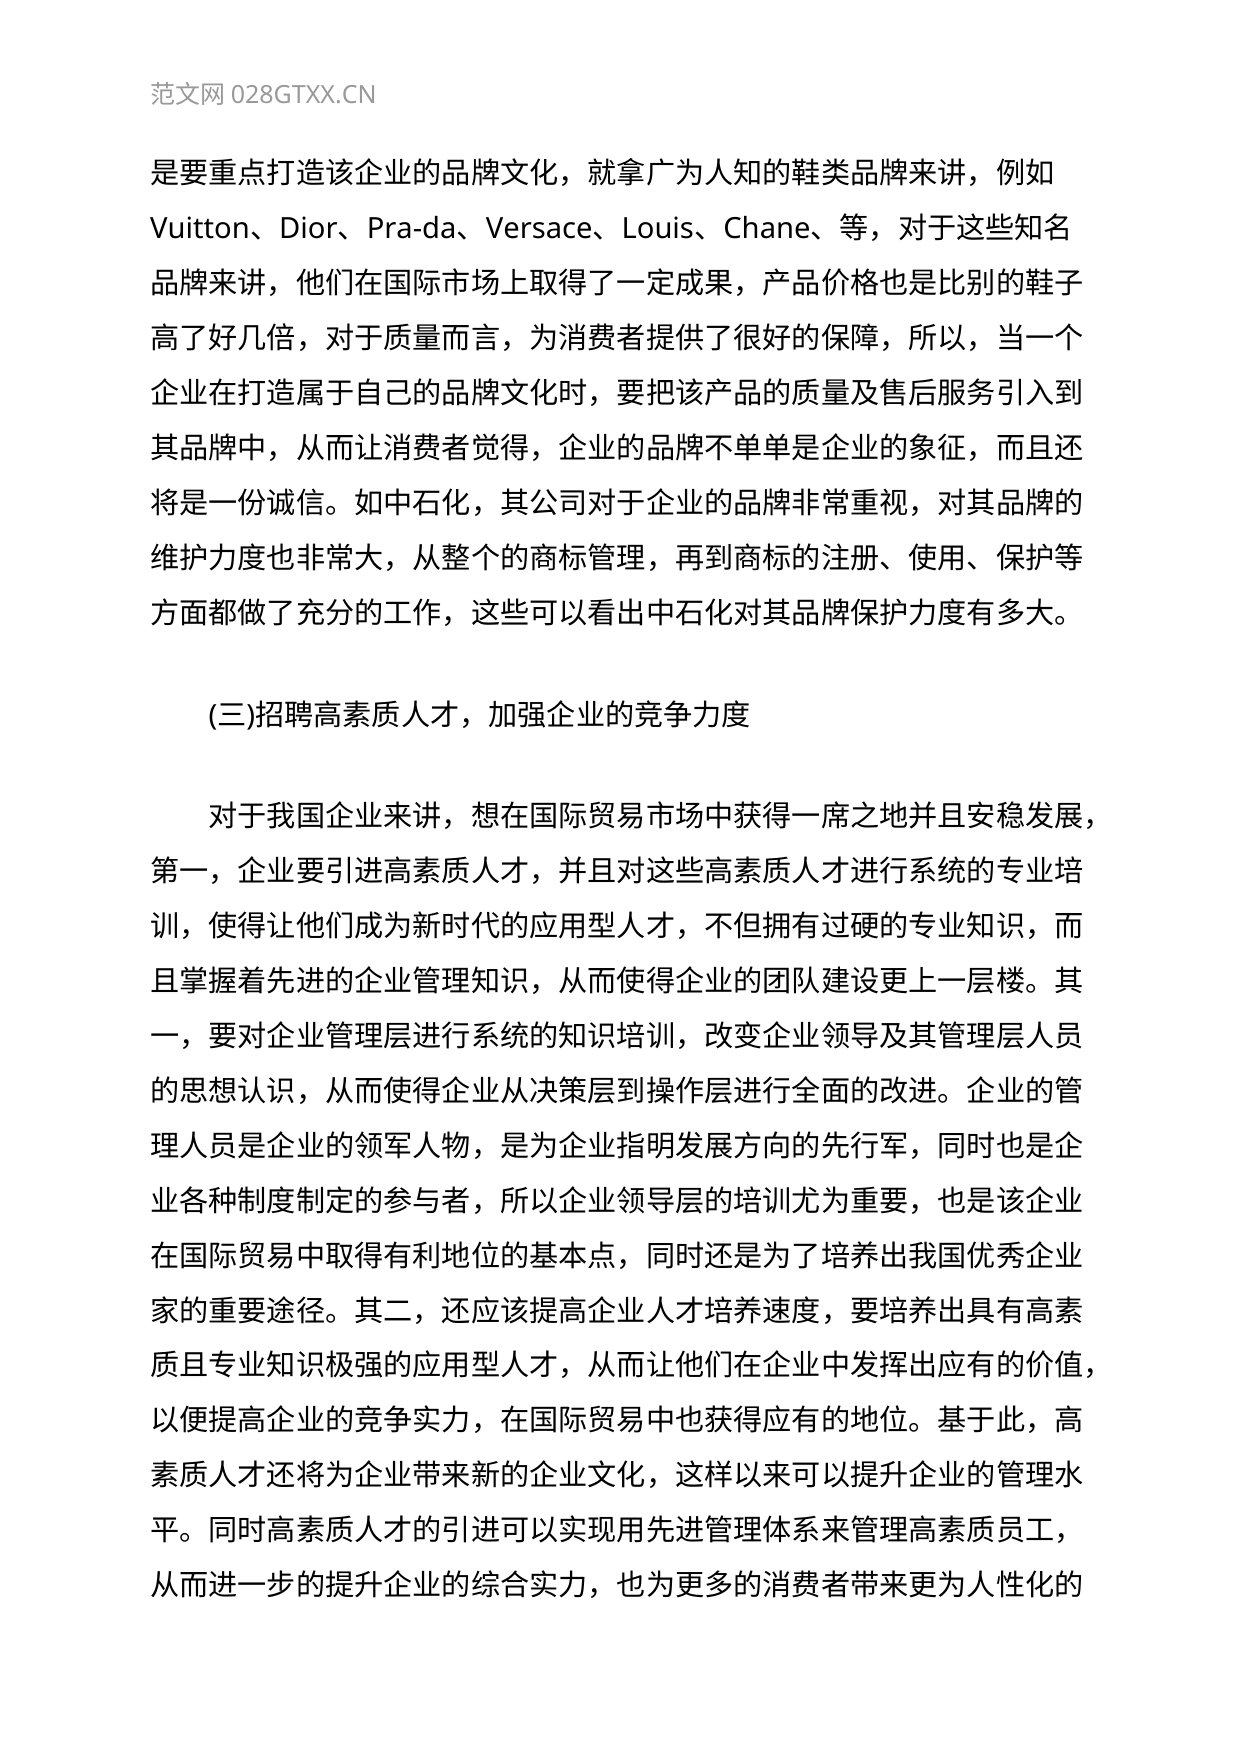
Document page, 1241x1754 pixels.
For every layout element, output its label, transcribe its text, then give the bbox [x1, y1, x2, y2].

text (三)招聘高素质人才，加强企业的竞争力度 [150, 691, 1090, 733]
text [150, 150, 1090, 632]
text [150, 793, 1090, 1604]
